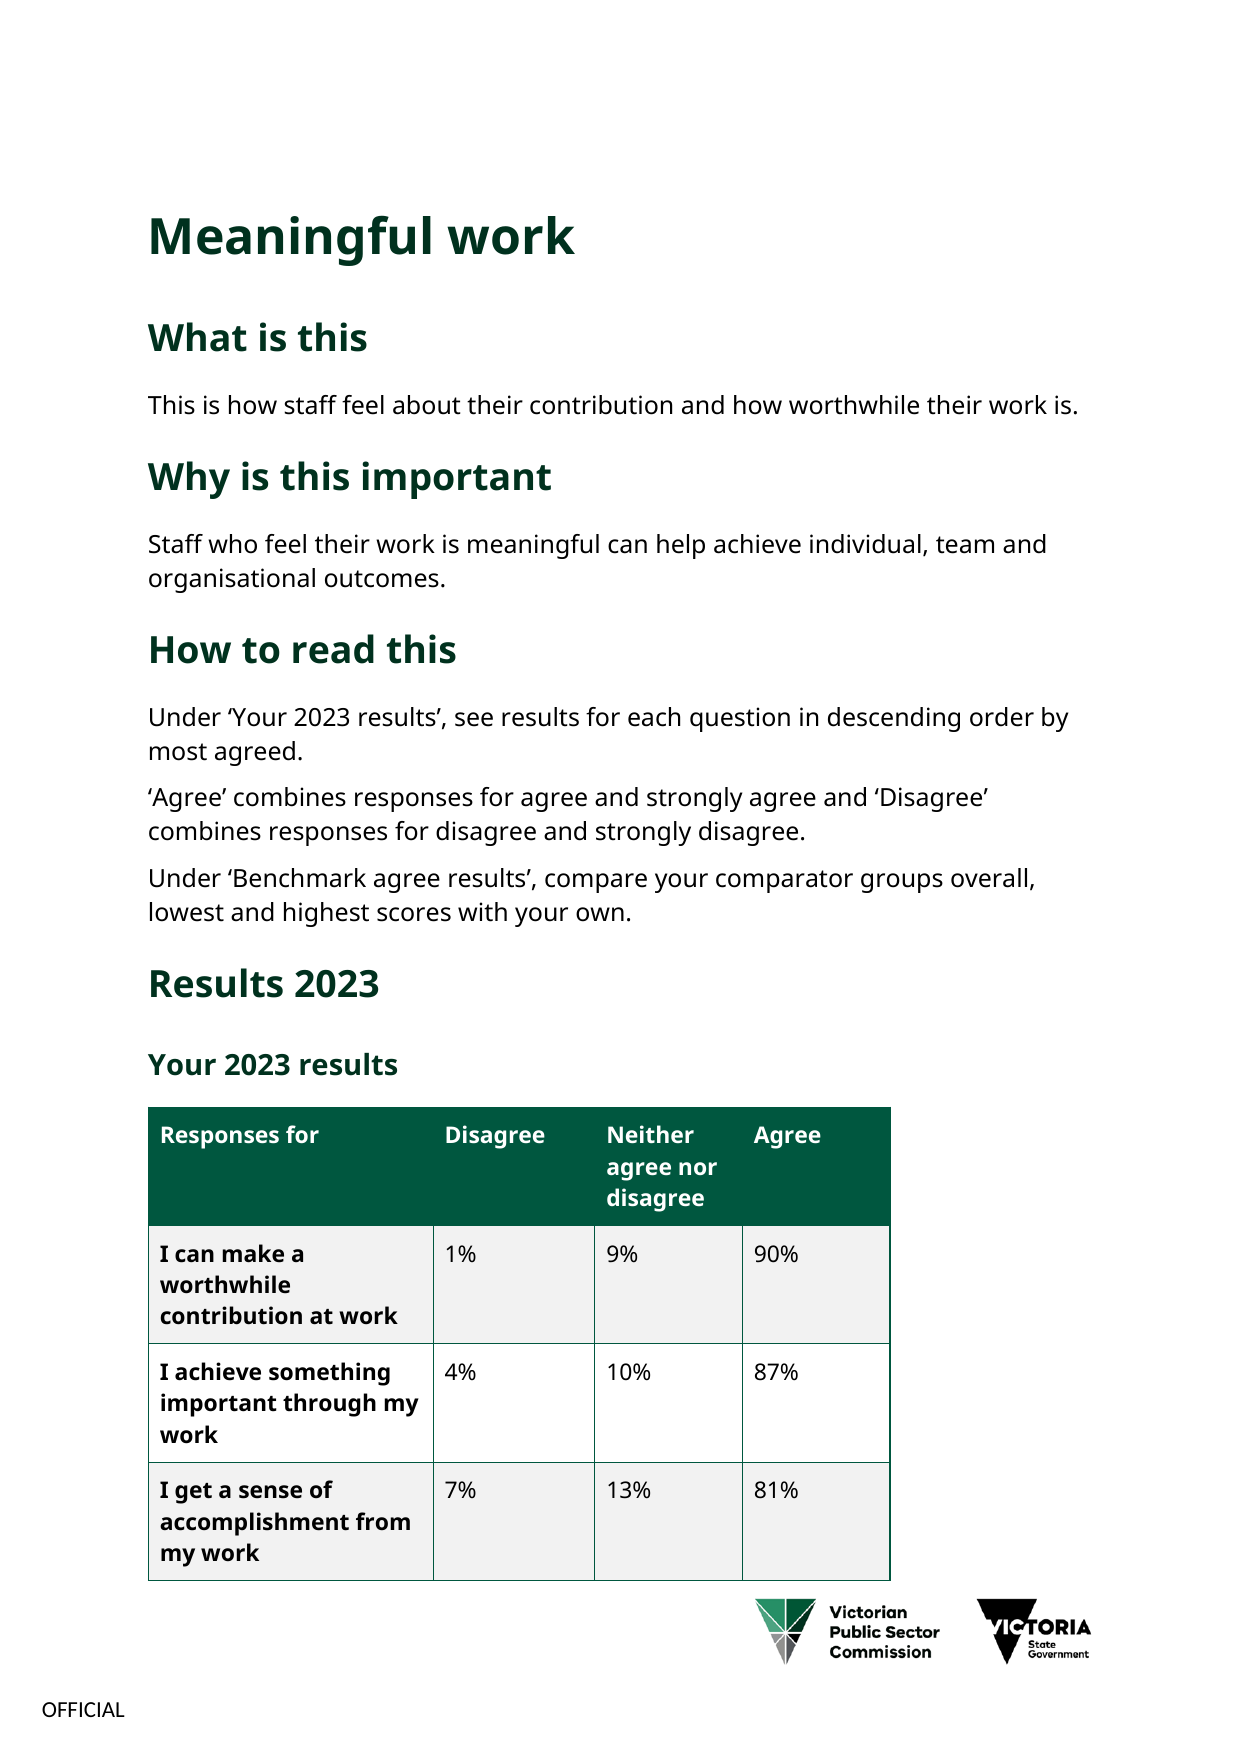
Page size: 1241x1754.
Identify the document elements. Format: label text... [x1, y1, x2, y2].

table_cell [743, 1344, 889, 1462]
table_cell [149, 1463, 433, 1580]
subtitle Why is this important [148, 451, 1092, 502]
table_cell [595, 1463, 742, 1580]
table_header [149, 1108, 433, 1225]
text ‘Agree’ combines responses for agree and strongly agree and ‘Disagree’ combines responses for disagree and strongly disagree. [148, 780, 1092, 848]
subtitle Your 2023 results [148, 1044, 1092, 1084]
subtitle How to read this [148, 624, 1092, 675]
text Under ‘Your 2023 results’, see results for each question in descending order by most agreed. [148, 699, 1092, 768]
subtitle Meaningful work [148, 201, 1092, 269]
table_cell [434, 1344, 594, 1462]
text Staff who feel their work is meaningful can help achieve individual, team and organisational outcomes. [148, 526, 1092, 594]
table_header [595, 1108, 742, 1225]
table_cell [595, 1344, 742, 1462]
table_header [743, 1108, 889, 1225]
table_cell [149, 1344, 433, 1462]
picture [754, 1598, 1093, 1666]
text This is how staff feel about their contribution and how worthwhile their work is. [148, 387, 1092, 421]
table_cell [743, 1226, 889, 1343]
subtitle What is this [148, 311, 1092, 362]
subtitle Results 2023 [148, 958, 1092, 1009]
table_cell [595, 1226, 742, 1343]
text Under ‘Benchmark agree results’, compare your comparator groups overall, lowest and highest scores with your own. [148, 861, 1092, 929]
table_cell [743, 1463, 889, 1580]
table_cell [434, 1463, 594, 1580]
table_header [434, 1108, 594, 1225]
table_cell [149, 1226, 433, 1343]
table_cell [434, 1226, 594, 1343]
